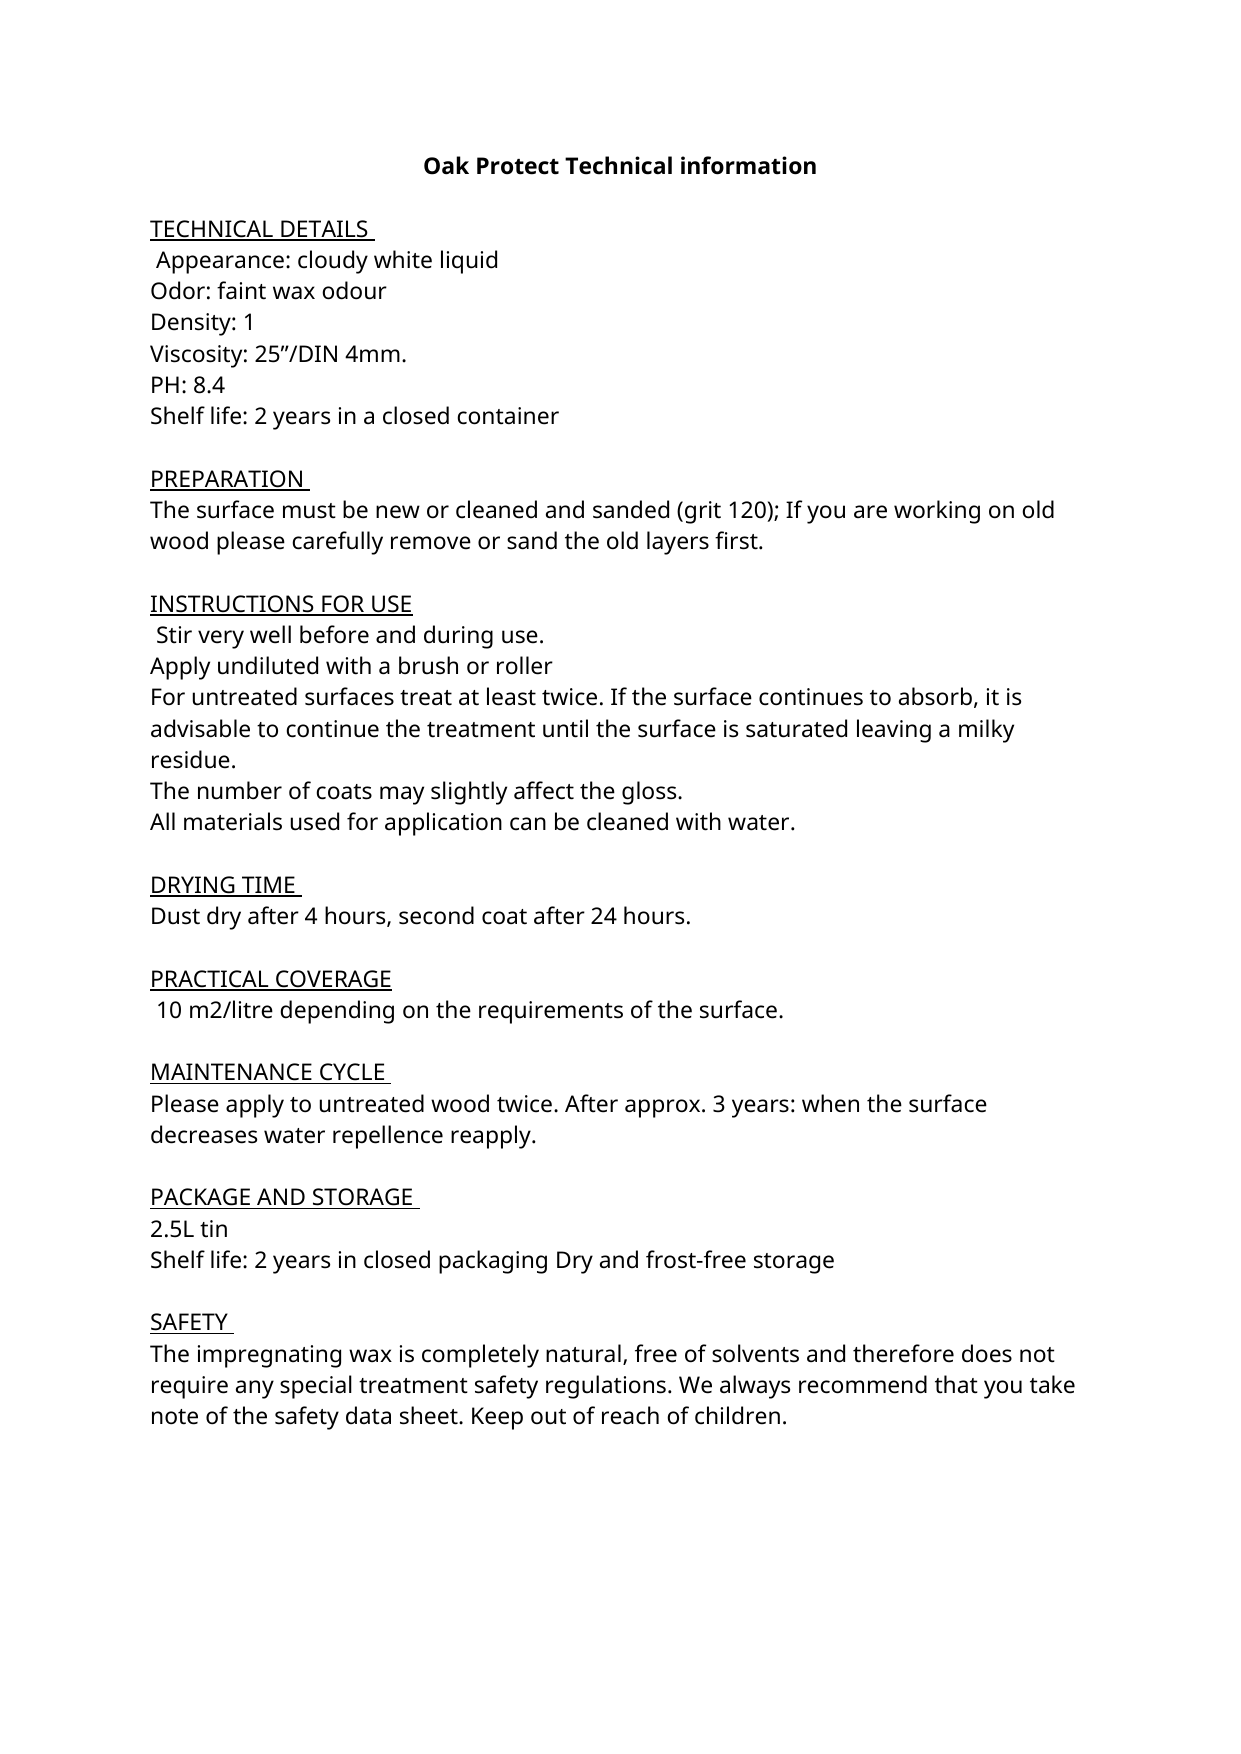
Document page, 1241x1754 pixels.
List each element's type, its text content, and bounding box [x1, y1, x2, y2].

text PRACTICAL COVERAGE [150, 962, 1090, 994]
text INSTRUCTIONS FOR USE [150, 587, 1090, 619]
text 10 m2/litre depending on the requirements of the surface. [150, 994, 1090, 1025]
text Stir very well before and during use. [150, 619, 1090, 650]
text The number of coats may slightly affect the gloss. [150, 775, 1090, 806]
text For untreated surfaces treat at least twice. If the surface continues to absorb, it is advisable to continue the treatment until the surface is saturated leaving a milky residue. [150, 681, 1090, 775]
text TECHNICAL DETAILS [150, 212, 1090, 244]
text PH: 8.4 [150, 369, 1090, 400]
text Dust dry after 4 hours, second coat after 24 hours. [150, 900, 1090, 931]
text Shelf life: 2 years in a closed container [150, 400, 1090, 431]
text Odor: faint wax odour [150, 275, 1090, 306]
text MAINTENANCE CYCLE [150, 1056, 1090, 1087]
text Apply undiluted with a brush or roller [150, 650, 1090, 681]
text PACKAGE AND STORAGE [150, 1181, 1090, 1212]
text Shelf life: 2 years in closed packaging Dry and frost-free storage [150, 1244, 1090, 1275]
text Density: 1 [150, 306, 1090, 337]
text Appearance: cloudy white liquid [150, 244, 1090, 275]
text 2.5L tin [150, 1212, 1090, 1244]
text The impregnating wax is completely natural, free of solvents and therefore does not require any special treatment safety regulations. We always recommend that you take note of the safety data sheet. Keep out of reach of children. [150, 1337, 1090, 1431]
text Viscosity: 25”/DIN 4mm. [150, 337, 1090, 369]
text PREPARATION [150, 462, 1090, 494]
text The surface must be new or cleaned and sanded (grit 120); If you are working on old wood please carefully remove or sand the old layers first. [150, 494, 1090, 556]
text Please apply to untreated wood twice. After approx. 3 years: when the surface decreases water repellence reapply. [150, 1087, 1090, 1150]
text SAFETY [150, 1306, 1090, 1337]
text DRYING TIME [150, 869, 1090, 900]
text Oak Protect Technical information [150, 150, 1090, 181]
text All materials used for application can be cleaned with water. [150, 806, 1090, 837]
